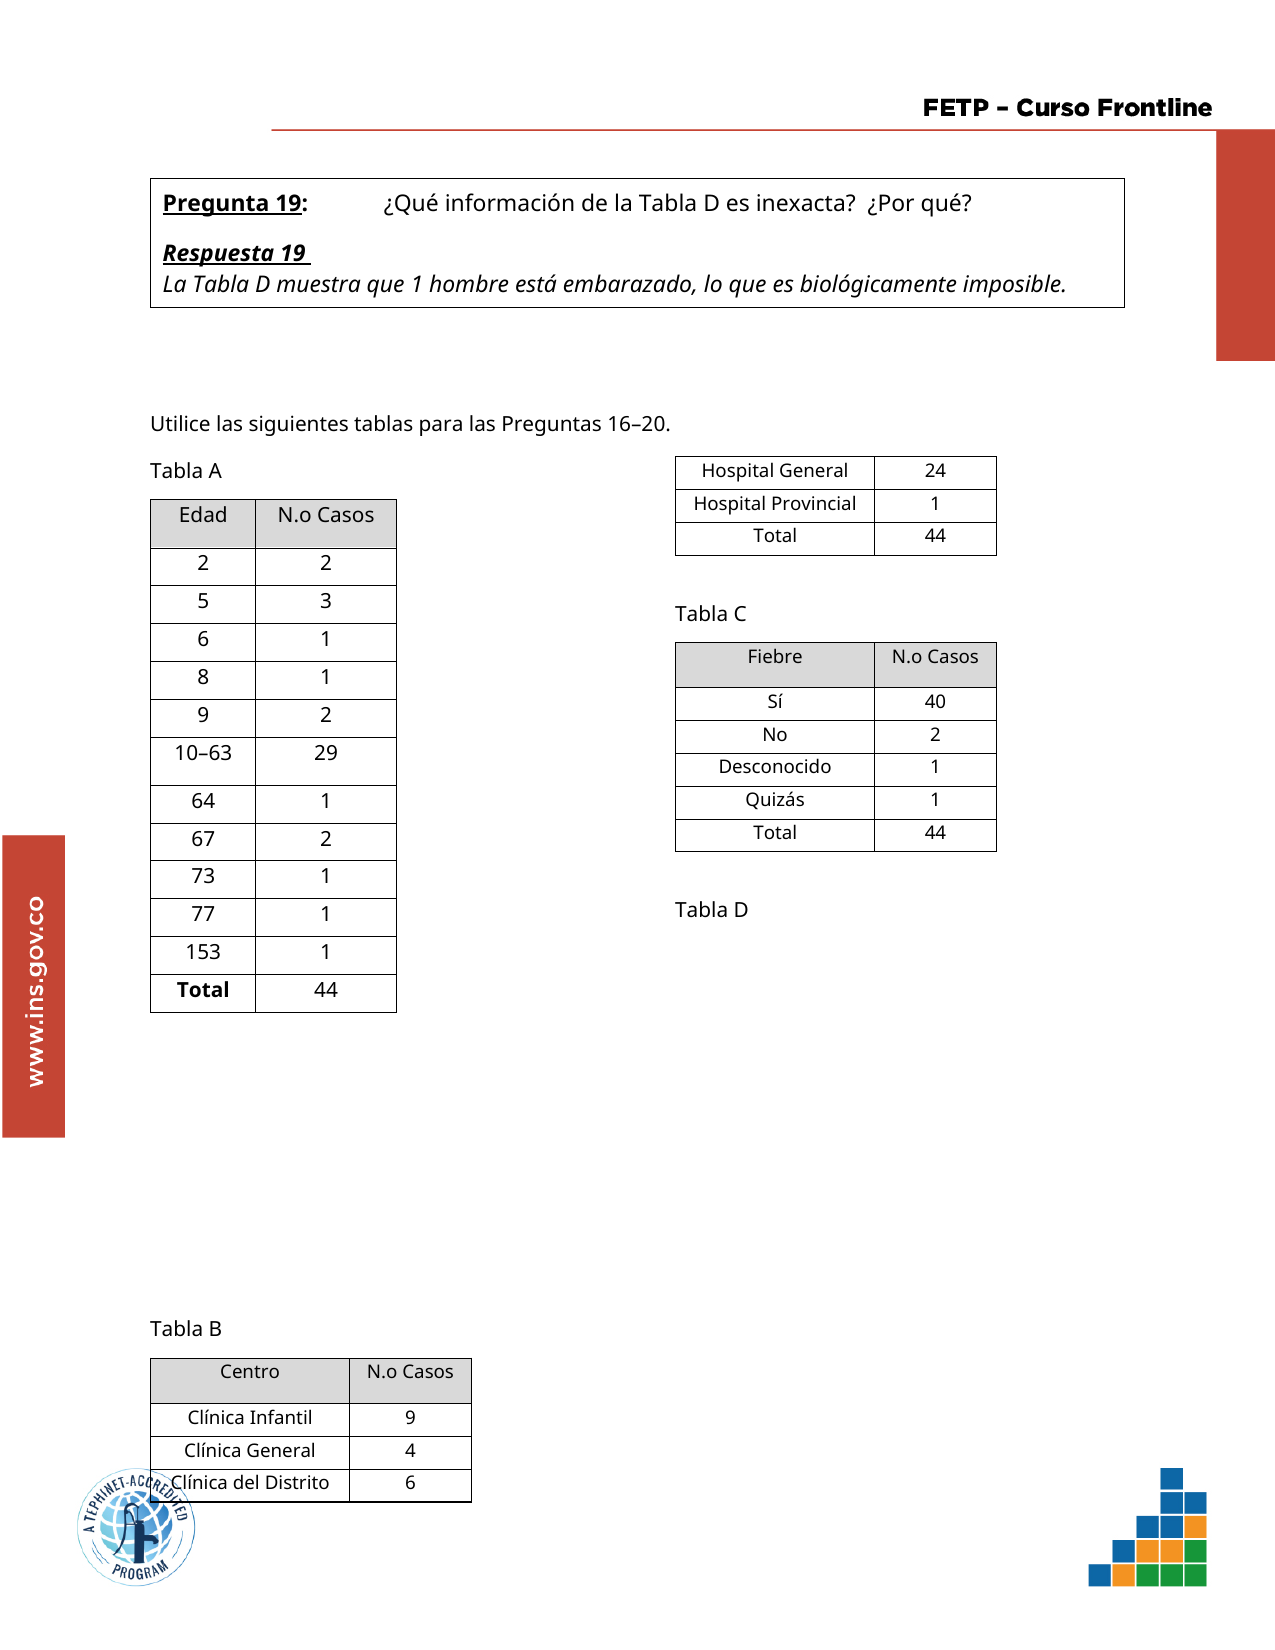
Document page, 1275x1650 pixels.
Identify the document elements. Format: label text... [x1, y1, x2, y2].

table_cell 1 [875, 490, 996, 522]
table_cell No [676, 721, 874, 753]
table_cell Clínica Infantil [151, 1404, 349, 1436]
table_cell 40 [875, 688, 996, 720]
table_header Fiebre [676, 643, 874, 687]
table_cell 77 [151, 899, 255, 936]
table_cell 1 [875, 754, 996, 786]
table_cell 1 [256, 937, 396, 974]
text Utilice las siguientes tablas para las Preguntas 16–20. [150, 409, 1125, 437]
table_cell 9 [350, 1404, 471, 1436]
table_cell 1 [256, 662, 396, 699]
table_header N.o Casos [350, 1359, 471, 1403]
table_cell 8 [151, 662, 255, 699]
table_cell 44 [256, 975, 396, 1012]
table_cell 24 [875, 457, 996, 489]
table_cell Clínica General [151, 1437, 349, 1469]
text Tabla C [675, 599, 1125, 627]
table_cell 44 [875, 820, 996, 851]
table_cell Total [151, 975, 255, 1012]
table_cell 1 [256, 861, 396, 898]
table_cell Desconocido [676, 754, 874, 786]
table_cell Total [676, 523, 874, 554]
table_cell 1 [256, 899, 396, 936]
table_cell 2 [256, 549, 396, 585]
table_cell 29 [256, 738, 396, 785]
text Tabla B [150, 1314, 600, 1343]
table_cell 73 [151, 861, 255, 898]
table_cell 1 [256, 624, 396, 661]
table_cell 2 [875, 721, 996, 753]
table_cell 6 [350, 1470, 471, 1501]
table_cell Clínica del Distrito [151, 1470, 349, 1501]
table_header N.o Casos [256, 500, 396, 547]
picture [2, 2, 1275, 1650]
table_header Edad [151, 500, 255, 547]
table_header Pregunta 19: ¿Qué información de la Tabla D es inexacta? ¿Por qué? Respuesta 19 La Tabla D muestra que 1 hombre está embarazado, lo que es biológicamente imposible. [151, 179, 1124, 307]
table_header N.o Casos [875, 643, 996, 687]
table_header Centro [151, 1359, 349, 1403]
table_cell 2 [256, 700, 396, 737]
table_cell 2 [256, 824, 396, 860]
table_cell 1 [256, 786, 396, 823]
table_cell 9 [151, 700, 255, 737]
table_cell 2 [151, 549, 255, 585]
table_cell 4 [350, 1437, 471, 1469]
table_cell 1 [875, 787, 996, 818]
table_cell 3 [256, 586, 396, 623]
table_cell 6 [151, 624, 255, 661]
table_cell 67 [151, 824, 255, 860]
table_cell Hospital Provincial [676, 490, 874, 522]
table_cell 44 [875, 523, 996, 554]
table_cell 64 [151, 786, 255, 823]
text Tabla A [150, 456, 600, 484]
table_cell 153 [151, 937, 255, 974]
table_cell 5 [151, 586, 255, 623]
table_cell Hospital General [676, 457, 874, 489]
table_cell Sí [676, 688, 874, 720]
table_cell 10–63 [151, 738, 255, 785]
table_cell Quizás [676, 787, 874, 818]
text Tabla D [675, 895, 1125, 924]
table_cell Total [676, 820, 874, 851]
